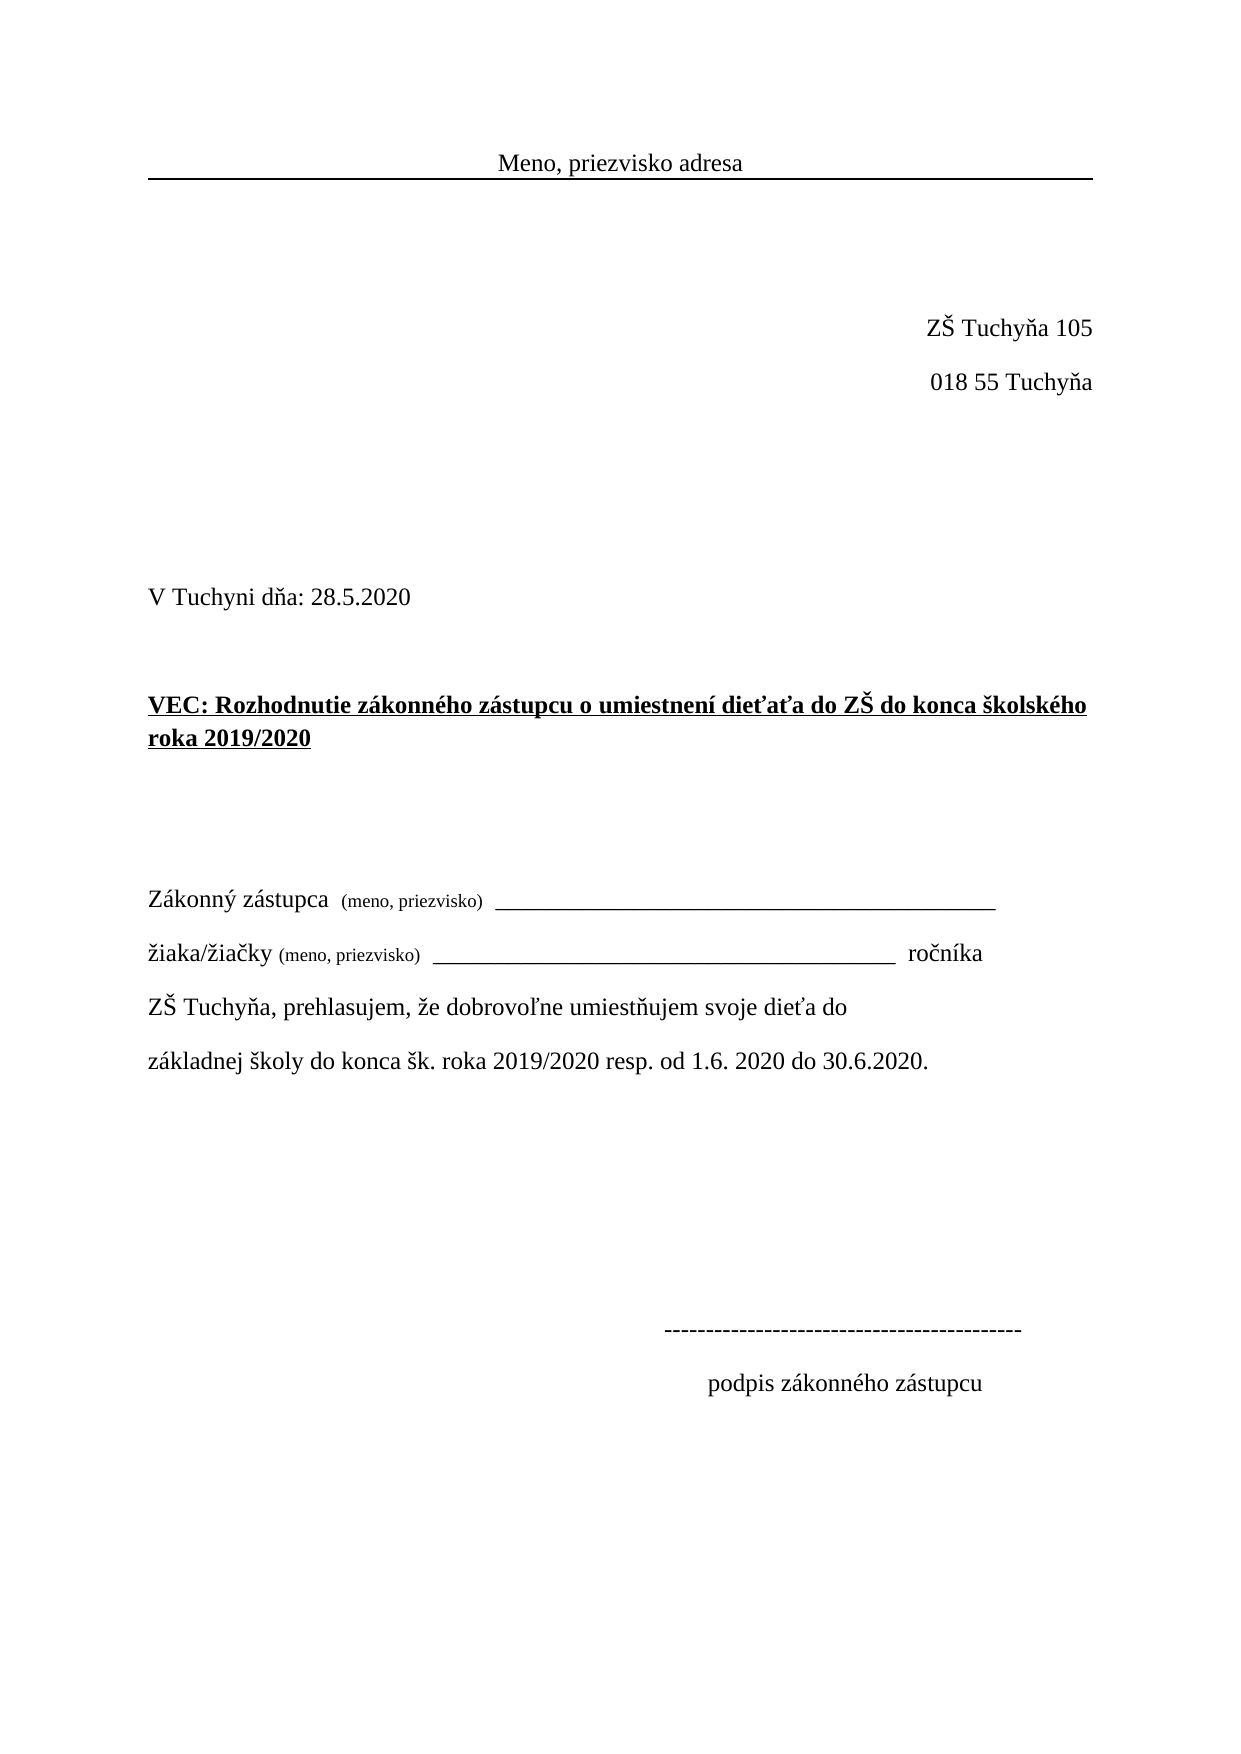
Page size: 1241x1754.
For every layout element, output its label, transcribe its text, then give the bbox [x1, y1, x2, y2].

text VEC: Rozhodnutie zákonného zástupcu o umiestnení dieťaťa do ZŠ do konca školského roka 2019/2020 [148, 690, 1093, 752]
text V Tuchyni dňa: 28.5.2020 [148, 582, 1093, 611]
text Zákonný zástupca (meno, priezvisko) ________________________________________ [148, 884, 1093, 913]
text základnej školy do konca šk. roka 2019/2020 resp. od 1.6. 2020 do 30.6.2020. [148, 1046, 1093, 1075]
text žiaka/žiačky (meno, priezvisko) _____________________________________ ročníka [148, 938, 1093, 967]
text ZŠ Tuchyňa, prehlasujem, že dobrovoľne umiestňujem svoje dieťa do [148, 992, 1093, 1021]
text 018 55 Tuchyňa [148, 367, 1093, 395]
text podpis zákonného zástupcu [148, 1368, 1093, 1397]
text Meno, priezvisko adresa [148, 148, 1093, 178]
text ZŠ Tuchyňa 105 [148, 313, 1093, 342]
text ------------------------------------------- [148, 1314, 1093, 1343]
